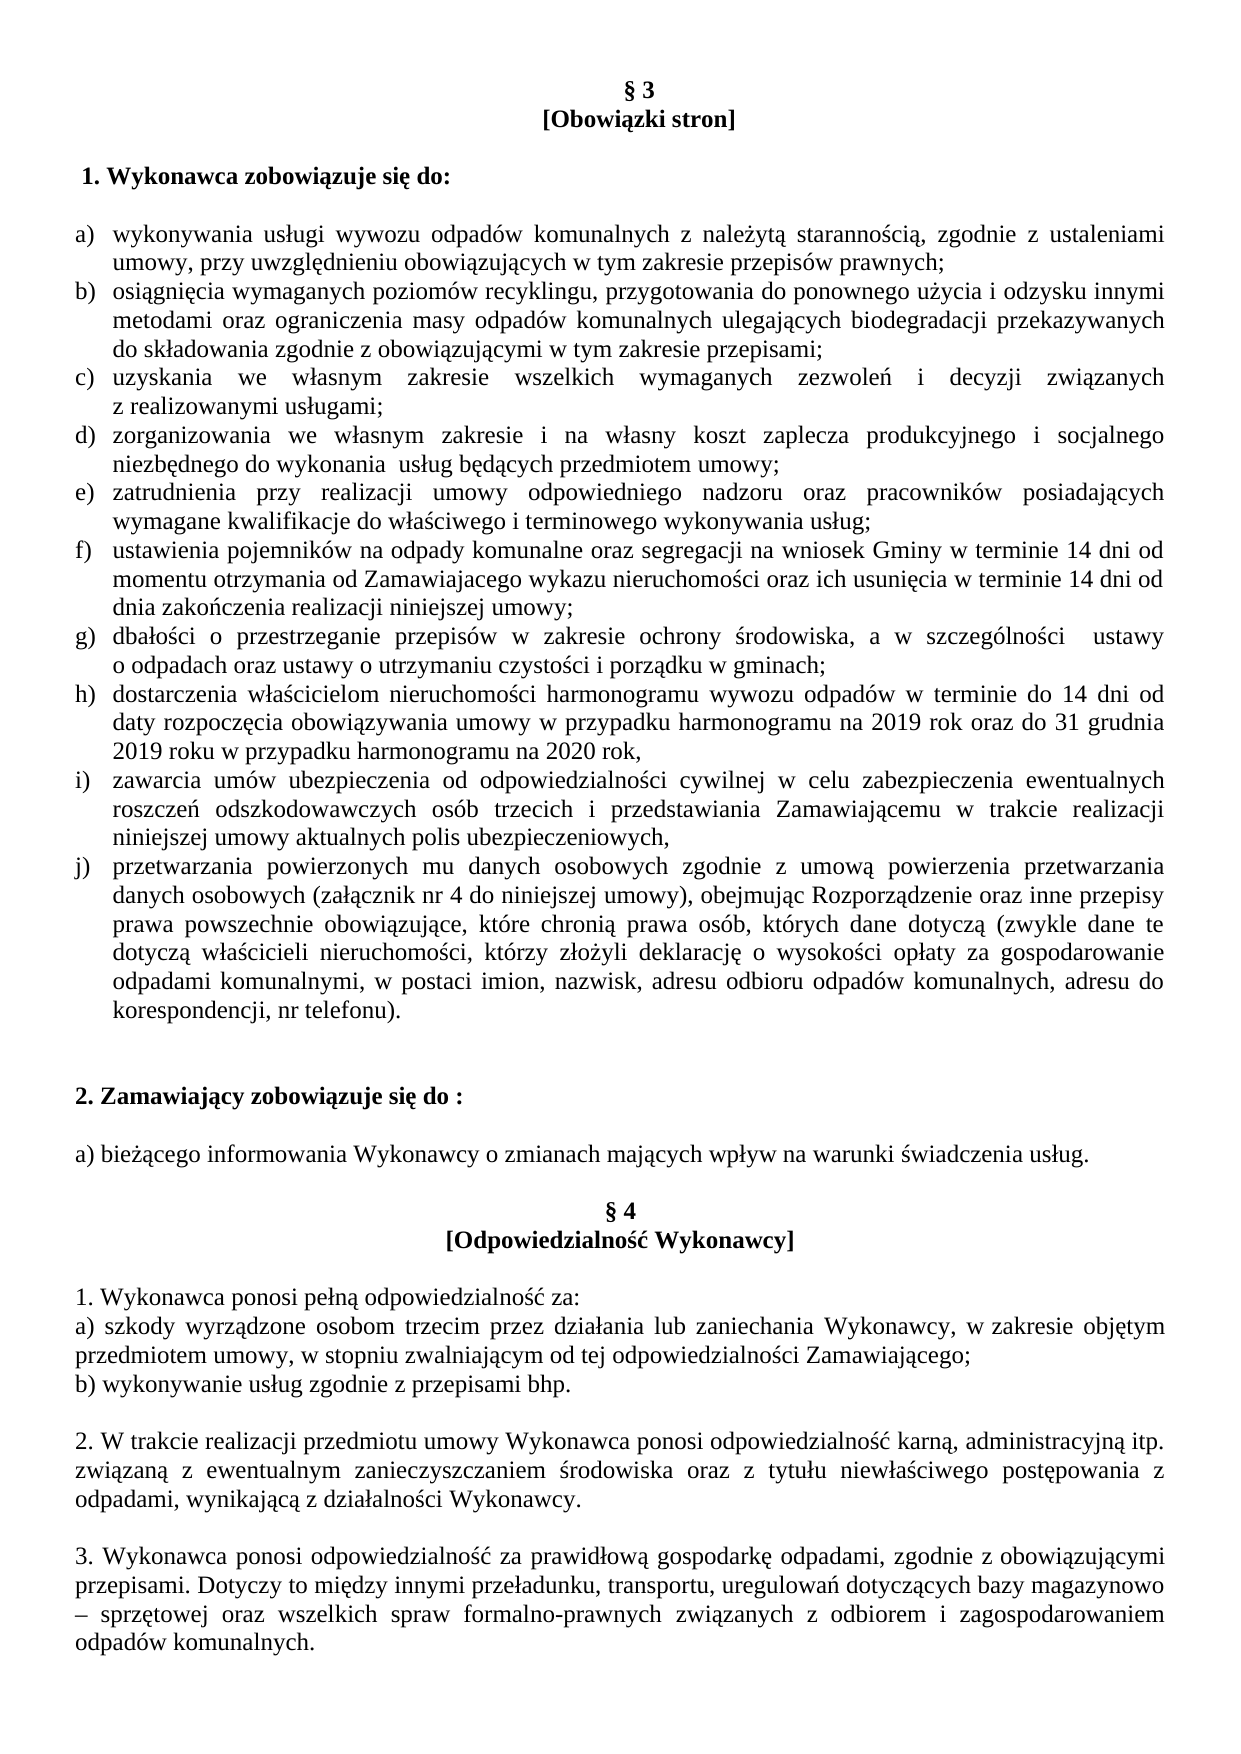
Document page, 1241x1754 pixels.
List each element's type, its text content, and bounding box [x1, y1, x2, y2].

text a) szkody wyrządzone osobom trzecim przez działania lub zaniechania Wykonawcy, w zakresie objętym przedmiotem umowy, w stopniu zwalniającym od tej odpowiedzialności Zamawiającego; [75, 1311, 1165, 1369]
list ustawienia pojemników na odpady komunalne oraz segregacji na wniosek Gminy w terminie 14 dni od momentu otrzymania od Zamawiajacego wykazu nieruchomości oraz ich usunięcia w terminie 14 dni od dnia zakończenia realizacji niniejszej umowy; [75, 535, 1165, 621]
list uzyskania we własnym zakresie wszelkich wymaganych zezwoleń i decyzji związanych z realizowanymi usługami; [75, 362, 1165, 420]
list zawarcia umów ubezpieczenia od odpowiedzialności cywilnej w celu zabezpieczenia ewentualnych roszczeń odszkodowawczych osób trzecich i przedstawiania Zamawiającemu w trakcie realizacji niniejszej umowy aktualnych polis ubezpieczeniowych, [75, 765, 1165, 851]
text b) wykonywanie usług zgodnie z przepisami bhp. [75, 1369, 1165, 1397]
list dostarczenia właścicielom nieruchomości harmonogramu wywozu odpadów w terminie do 14 dni od daty rozpoczęcia obowiązywania umowy w przypadku harmonogramu na 2019 rok oraz do 31 grudnia 2019 roku w przypadku harmonogramu na 2020 rok, [75, 679, 1165, 765]
text § 4 [75, 1196, 1165, 1225]
list dbałości o przestrzeganie przepisów w zakresie ochrony środowiska, a w szczególności ustawy o odpadach oraz ustawy o utrzymaniu czystości i porządku w gminach; [75, 621, 1165, 679]
list osiągnięcia wymaganych poziomów recyklingu, przygotowania do ponownego użycia i odzysku innymi metodami oraz ograniczenia masy odpadów komunalnych ulegających biodegradacji przekazywanych do składowania zgodnie z obowiązującymi w tym zakresie przepisami; [75, 276, 1165, 362]
list wykonywania usługi wywozu odpadów komunalnych z należytą starannością, zgodnie z ustaleniami umowy, przy uwzględnieniu obowiązujących w tym zakresie przepisów prawnych; [75, 219, 1165, 276]
text 3. Wykonawca ponosi odpowiedzialność za prawidłową gospodarkę odpadami, zgodnie z obowiązującymi przepisami. Dotyczy to między innymi przeładunku, transportu, uregulowań dotyczących bazy magazynowo – sprzętowej oraz wszelkich spraw formalno-prawnych związanych z odbiorem i zagospodarowaniem odpadów komunalnych. [75, 1541, 1165, 1656]
text 2. W trakcie realizacji przedmiotu umowy Wykonawca ponosi odpowiedzialność karną, administracyjną itp. związaną z ewentualnym zanieczyszczaniem środowiska oraz z tytułu niewłaściwego postępowania z odpadami, wynikającą z działalności Wykonawcy. [75, 1426, 1165, 1512]
list przetwarzania powierzonych mu danych osobowych zgodnie z umową powierzenia przetwarzania danych osobowych (załącznik nr 4 do niniejszej umowy), obejmując Rozporządzenie oraz inne przepisy prawa powszechnie obowiązujące, które chronią prawa osób, których dane dotyczą (zwykle dane te dotyczą właścicieli nieruchomości, którzy złożyli deklarację o wysokości opłaty za gospodarowanie odpadami komunalnymi, w postaci imion, nazwisk, adresu odbioru odpadów komunalnych, adresu do korespondencji, nr telefonu). [75, 851, 1165, 1024]
list zatrudnienia przy realizacji umowy odpowiedniego nadzoru oraz pracowników posiadających wymagane kwalifikacje do właściwego i terminowego wykonywania usług; [75, 477, 1165, 535]
text 2. Zamawiający zobowiązuje się do : [75, 1081, 1165, 1110]
text [Obowiązki stron] [112, 104, 1165, 132]
list zorganizowania we własnym zakresie i na własny koszt zaplecza produkcyjnego i socjalnego niezbędnego do wykonania usług będących przedmiotem umowy; [75, 420, 1165, 477]
text a) bieżącego informowania Wykonawcy o zmianach mających wpływ na warunki świadczenia usług. [75, 1139, 1165, 1167]
text 1. Wykonawca zobowiązuje się do: [75, 161, 1165, 190]
text 1. Wykonawca ponosi pełną odpowiedzialność za: [75, 1282, 1165, 1311]
text [Odpowiedzialność Wykonawcy] [75, 1225, 1165, 1254]
text § 3 [112, 75, 1165, 104]
